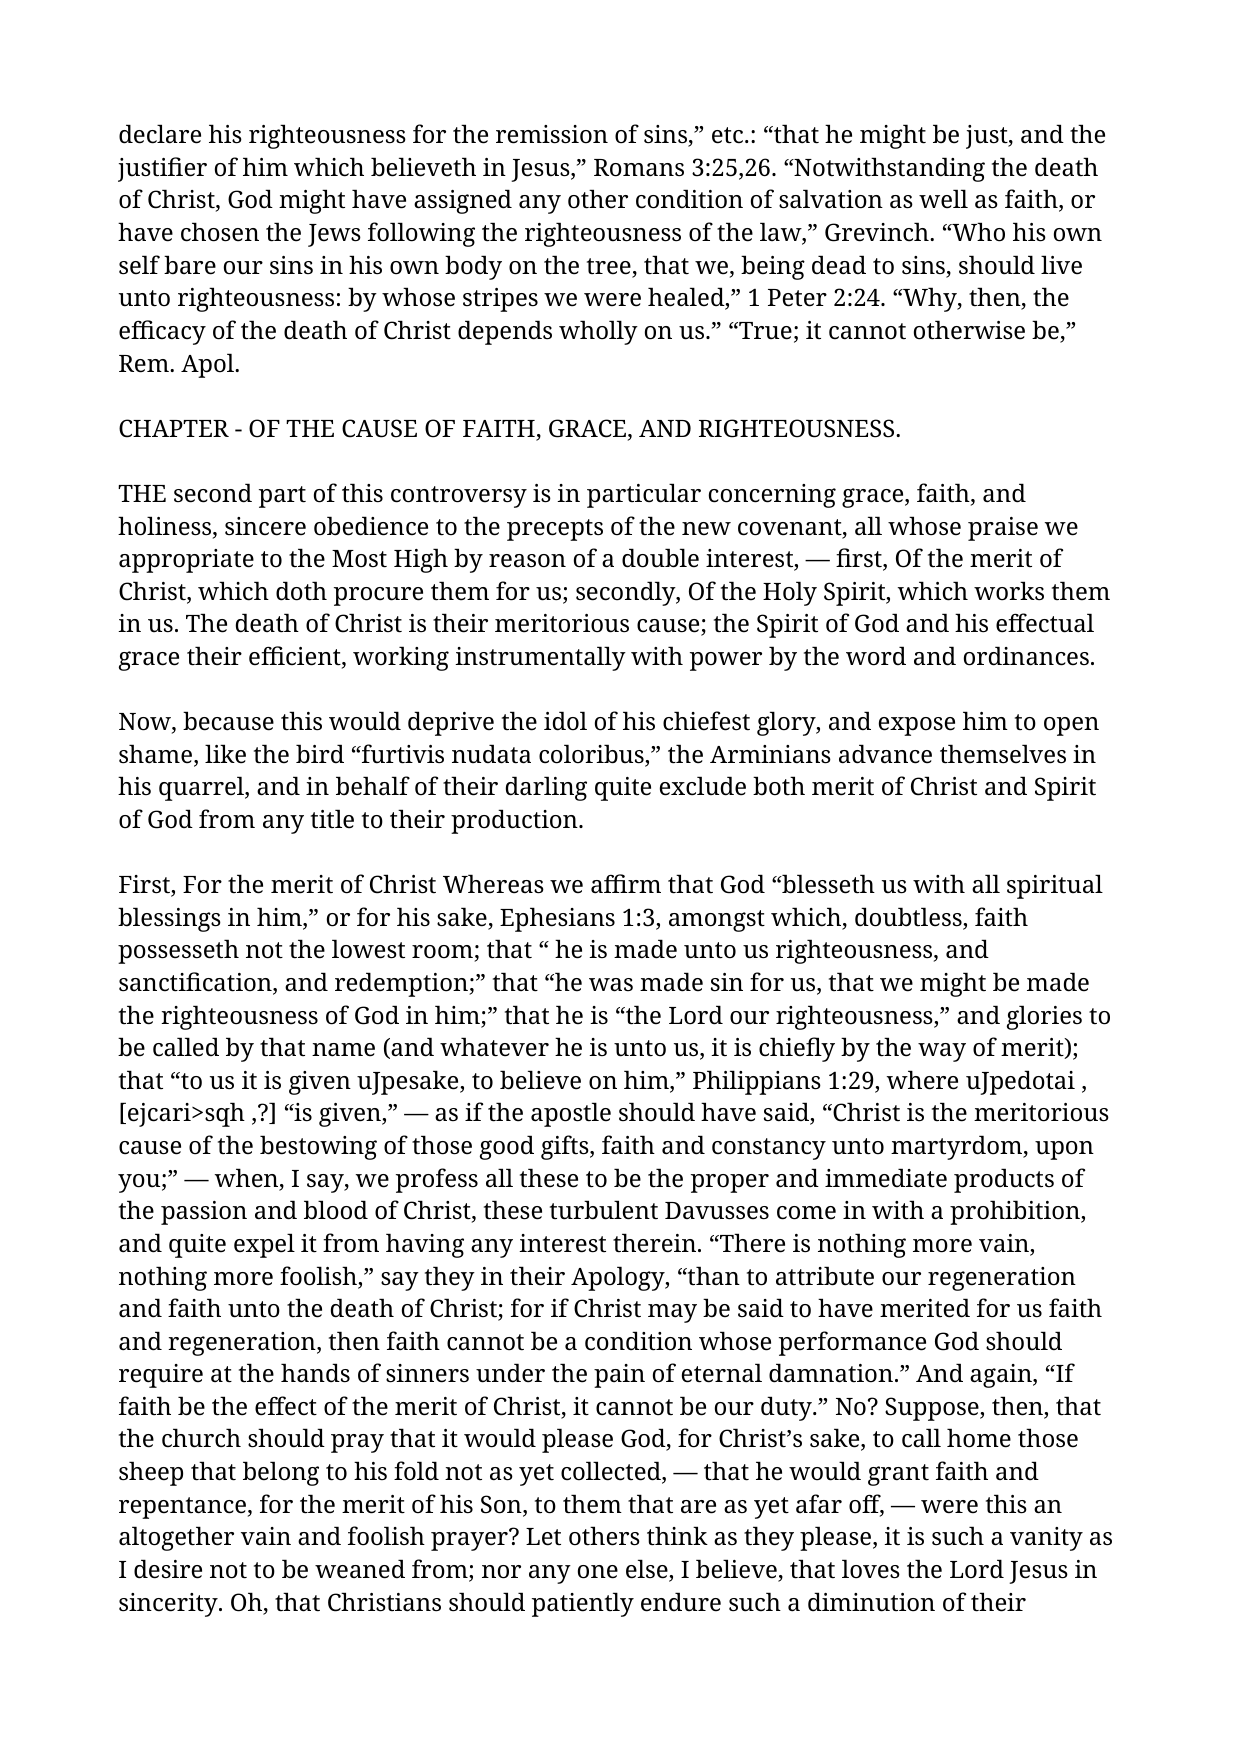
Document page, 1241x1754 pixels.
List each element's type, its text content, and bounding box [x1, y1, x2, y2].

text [118, 868, 1122, 1618]
text Now, because this would deprive the idol of his chiefest glory, and expose him to open shame, like the bird “furtivis nudata coloribus,” the Arminians advance themselves in his quarrel, and in behalf of their darling quite exclude both merit of Christ and Spirit of God from any title to their production. [118, 705, 1122, 835]
text THE second part of this controversy is in particular concerning grace, faith, and holiness, sincere obedience to the precepts of the new covenant, all whose praise we appropriate to the Most High by reason of a double interest, — first, Of the merit of Christ, which doth procure them for us; secondly, Of the Holy Spirit, which works them in us. The death of Christ is their meritorious cause; the Spirit of God and his effectual grace their efficient, working instrumentally with power by the word and ordinances. [118, 477, 1122, 672]
text CHAPTER - OF THE CAUSE OF FAITH, GRACE, AND RIGHTEOUSNESS. [118, 412, 1122, 444]
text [118, 118, 1122, 379]
